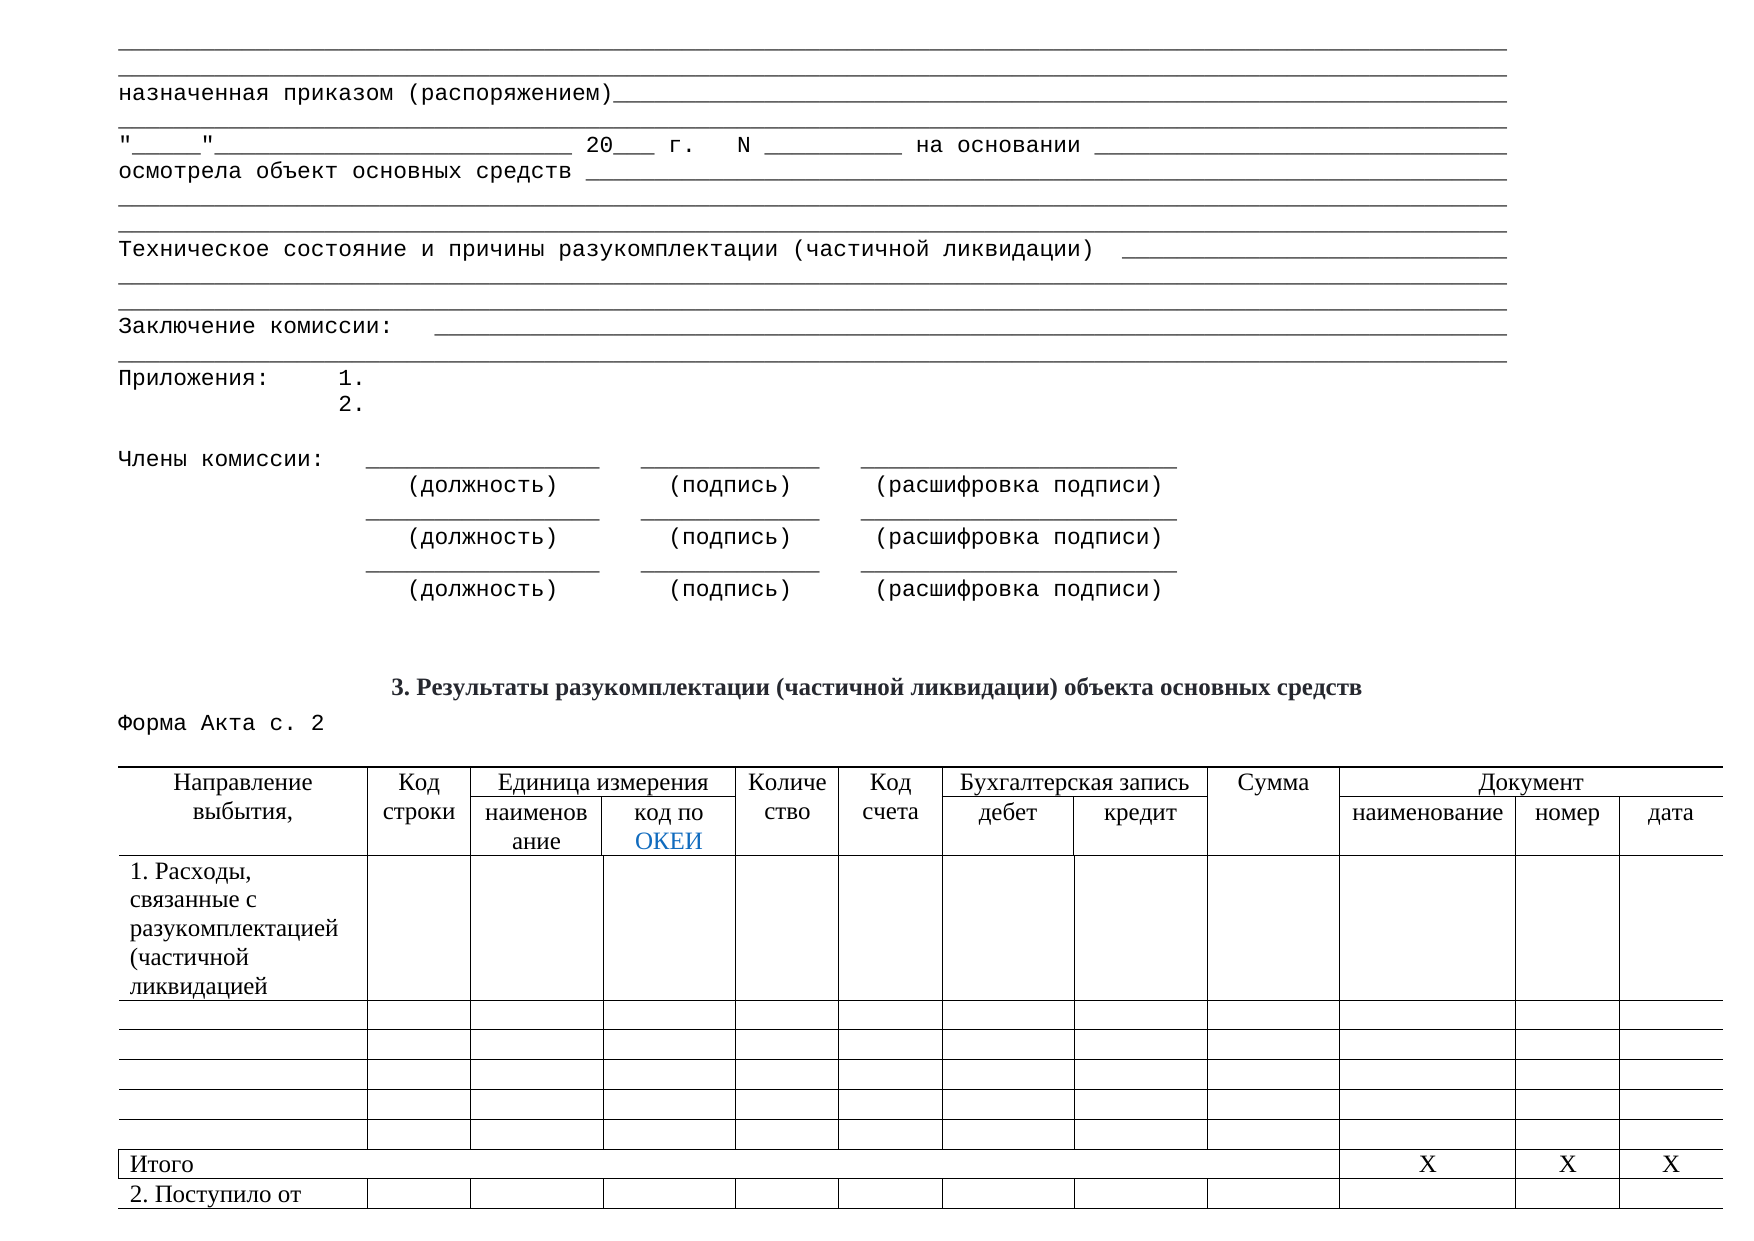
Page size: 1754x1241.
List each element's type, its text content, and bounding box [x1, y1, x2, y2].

text _____________________________________________________________________________________________________ [118, 29, 1636, 56]
table_cell дебет [943, 797, 1073, 855]
table_cell [368, 1120, 470, 1148]
table_cell [368, 1030, 470, 1059]
table_cell [1340, 1120, 1515, 1148]
table_cell [1208, 1179, 1339, 1208]
table_cell [839, 856, 942, 999]
table_cell [1620, 856, 1722, 999]
table_cell [1620, 1179, 1722, 1208]
table_cell [1075, 1060, 1207, 1089]
table_cell [1208, 856, 1339, 999]
table_cell [839, 1001, 942, 1029]
text (должность) (подпись) (расшифровка подписи) [118, 577, 1636, 603]
table_cell [1516, 1090, 1619, 1119]
text _____________________________________________________________________________________________________ [118, 289, 1636, 315]
table_cell [1340, 1179, 1515, 1208]
table_cell [839, 1030, 942, 1059]
table_cell [1075, 1120, 1207, 1148]
table_cell кредит [1074, 797, 1207, 855]
table_cell [1208, 1030, 1339, 1059]
table_cell [736, 856, 838, 999]
text 3. Результаты разукомплектации (частичной ликвидации) объекта основных средств [118, 672, 1636, 701]
table_cell [471, 1179, 603, 1208]
table_cell [1516, 1179, 1619, 1208]
table_cell дата [1620, 797, 1722, 855]
text Члены комиссии: _________________ _____________ _______________________ [118, 447, 1636, 473]
text (должность) (подпись) (расшифровка подписи) [118, 473, 1636, 499]
table_cell [1340, 1030, 1515, 1059]
table_cell [943, 1090, 1074, 1119]
table_cell [943, 1030, 1074, 1059]
table_cell 1. Расходы, связанные с разукомплектацией (частичной ликвидацией [118, 855, 367, 999]
table_cell [1620, 1120, 1722, 1148]
table_cell [471, 1090, 603, 1119]
table_cell [943, 1179, 1074, 1208]
table_cell [1516, 1120, 1619, 1148]
text _____________________________________________________________________________________________________ [118, 107, 1636, 133]
text "_____"__________________________ 20___ г. N __________ на основании ______________________________ [118, 133, 1636, 159]
table_cell [471, 1060, 603, 1089]
table_header Сумма [1208, 768, 1339, 855]
text Заключение комиссии: ______________________________________________________________________________ [118, 315, 1636, 341]
table_header Код строки [368, 768, 470, 855]
table_cell [1340, 1060, 1515, 1089]
table_cell [368, 856, 470, 999]
table_cell [1340, 1001, 1515, 1029]
table_cell [943, 1060, 1074, 1089]
table_cell [736, 1090, 838, 1119]
table_cell [839, 1179, 942, 1208]
table_header Направление выбытия, [118, 768, 367, 855]
table_header Бухгалтерская запись [943, 768, 1207, 796]
table_cell [1516, 1030, 1619, 1059]
text 2. [118, 393, 1636, 419]
table_cell [1075, 1090, 1207, 1119]
table_header Код счета [839, 768, 942, 855]
table_cell [839, 1060, 942, 1089]
text _____________________________________________________________________________________________________ [118, 341, 1636, 367]
table_cell [1620, 1001, 1722, 1029]
table_cell код по ОКЕИ [602, 797, 735, 855]
table_cell [1340, 1090, 1515, 1119]
table_cell [1340, 856, 1515, 999]
table_cell [1620, 1090, 1722, 1119]
table_cell [471, 1001, 603, 1029]
table_cell [604, 1179, 735, 1208]
text _____________________________________________________________________________________________________ [118, 211, 1636, 237]
table_cell номер [1516, 797, 1619, 855]
table_cell [1208, 1060, 1339, 1089]
table_cell [1075, 856, 1207, 999]
table_header Документ [1340, 768, 1722, 796]
table_cell [118, 1119, 367, 1148]
table_cell [118, 1029, 367, 1059]
table_cell [368, 1179, 470, 1208]
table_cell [118, 1179, 367, 1208]
table_cell [118, 1000, 367, 1029]
table_cell [368, 1090, 470, 1119]
table_cell [604, 1120, 735, 1148]
text _____________________________________________________________________________________________________ [118, 185, 1636, 211]
table_cell [368, 1001, 470, 1029]
text _________________ _____________ _______________________ [118, 499, 1636, 525]
table_cell Х [1516, 1150, 1619, 1178]
table_cell [943, 1120, 1074, 1148]
table_cell наименование [471, 797, 601, 855]
table_cell [1208, 1120, 1339, 1148]
table_cell [736, 1030, 838, 1059]
text назначенная приказом (распоряжением)_________________________________________________________________ [118, 81, 1636, 107]
table_cell [736, 1120, 838, 1148]
table_cell Х [1340, 1150, 1515, 1178]
table_cell [471, 856, 603, 999]
table_cell Итого [119, 1150, 1339, 1178]
text _________________ _____________ _______________________ [118, 551, 1636, 577]
table_cell [1620, 1060, 1722, 1089]
table_cell [736, 1060, 838, 1089]
text (должность) (подпись) (расшифровка подписи) [118, 525, 1636, 551]
text _____________________________________________________________________________________________________ [118, 263, 1636, 289]
table_cell [604, 1090, 735, 1119]
table_cell [943, 856, 1074, 999]
table_cell [839, 1120, 942, 1148]
table_cell [1516, 1060, 1619, 1089]
table_cell [604, 1030, 735, 1059]
table_cell [736, 1001, 838, 1029]
table_cell [943, 1001, 1074, 1029]
table_header Количество [736, 768, 838, 855]
table_cell Х [1620, 1150, 1722, 1178]
table_cell наименование [1340, 797, 1515, 855]
table_cell [604, 1060, 735, 1089]
text _____________________________________________________________________________________________________ [118, 56, 1636, 81]
table_header Единица измерения [471, 768, 735, 796]
text Форма Акта с. 2 [118, 712, 1636, 738]
table_cell [604, 856, 735, 999]
table_cell [368, 1060, 470, 1089]
table_cell [1075, 1030, 1207, 1059]
table_cell [736, 1179, 838, 1208]
table_cell [471, 1030, 603, 1059]
table_cell [1208, 1001, 1339, 1029]
table_cell [118, 1089, 367, 1119]
table_cell [839, 1090, 942, 1119]
table_cell [1516, 856, 1619, 999]
text осмотрела объект основных средств ___________________________________________________________________ [118, 159, 1636, 185]
table_cell [1516, 1001, 1619, 1029]
table_cell [1075, 1001, 1207, 1029]
table_cell [1208, 1090, 1339, 1119]
table_cell [471, 1120, 603, 1148]
text Приложения: 1. [118, 367, 1636, 393]
table_cell [604, 1001, 735, 1029]
table_cell [1620, 1030, 1722, 1059]
table_cell [118, 1059, 367, 1089]
table_cell [1075, 1179, 1207, 1208]
text Техническое состояние и причины разукомплектации (частичной ликвидации) ____________________________ [118, 237, 1636, 263]
